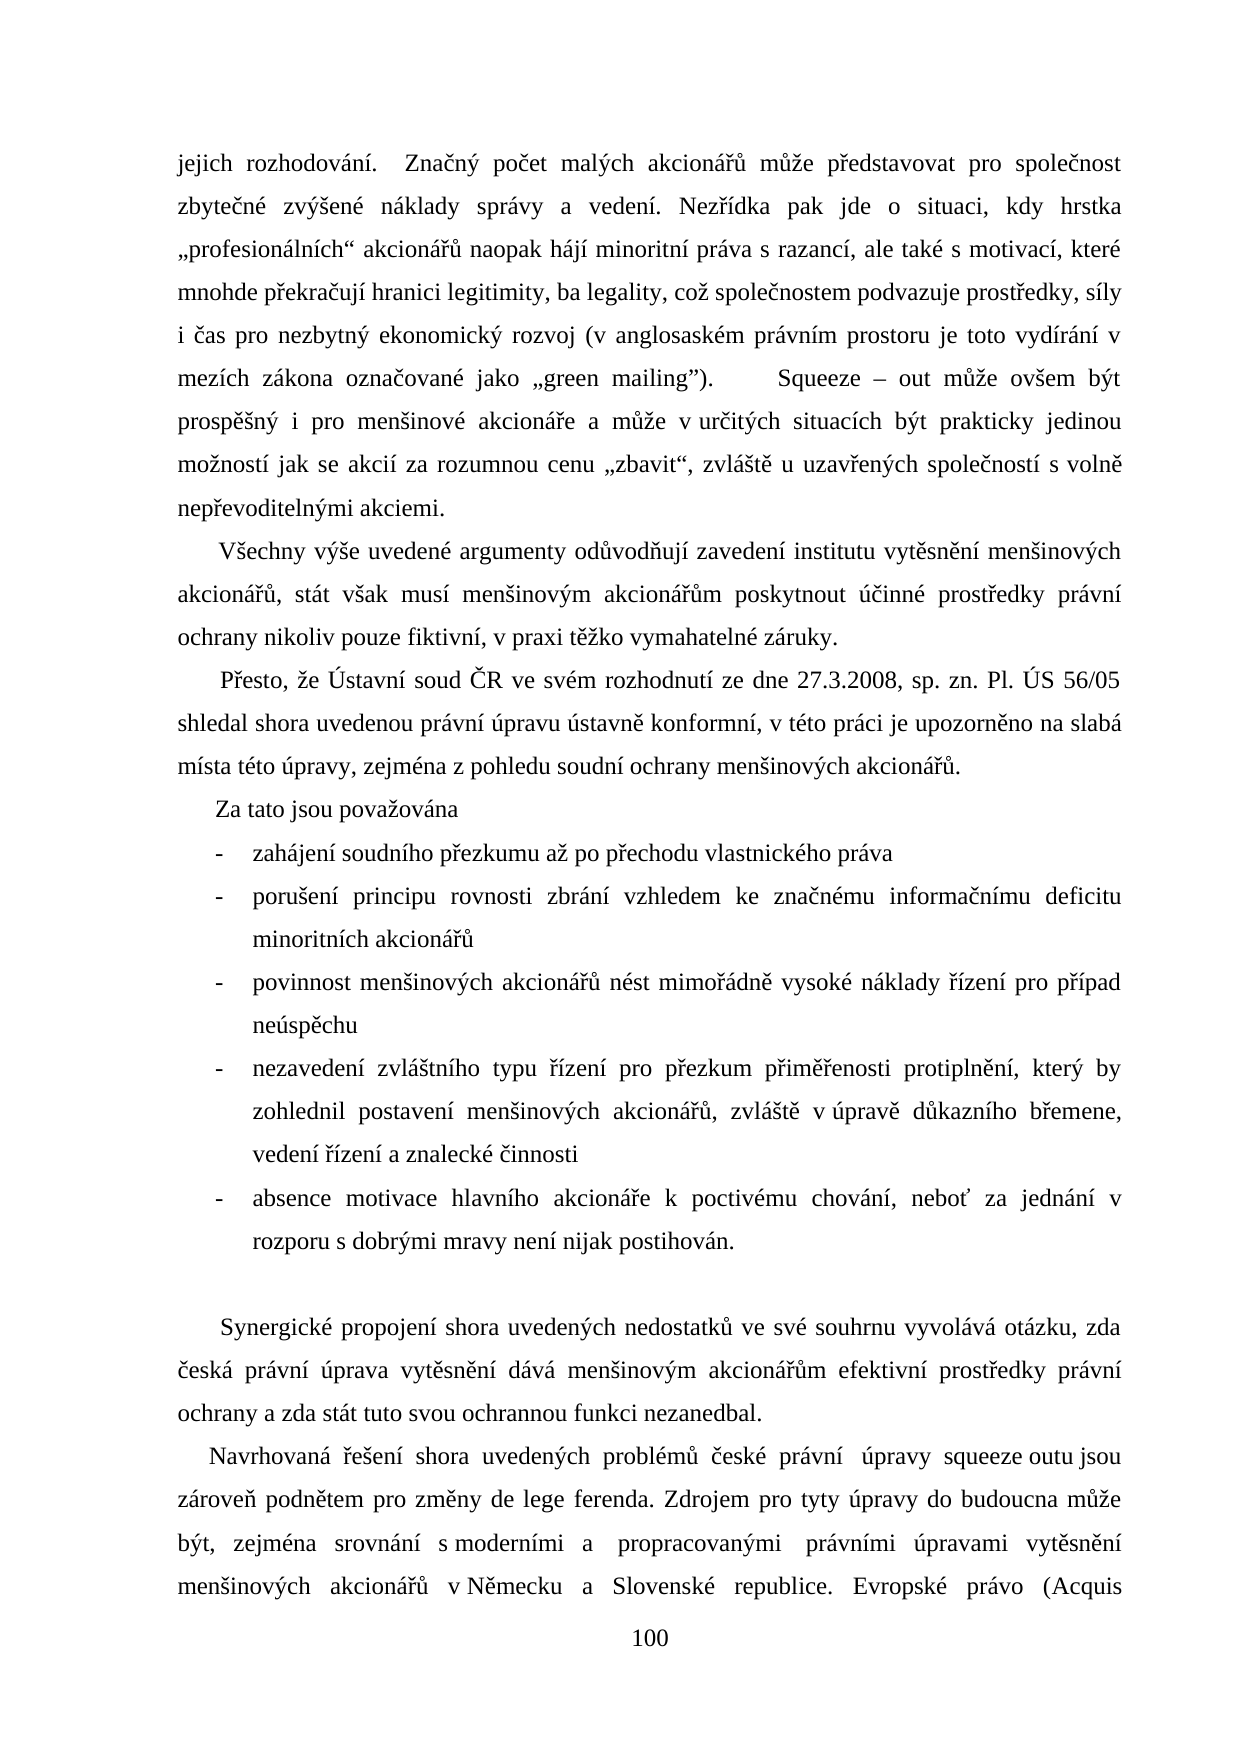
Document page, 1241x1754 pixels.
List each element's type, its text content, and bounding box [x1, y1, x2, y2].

text Přesto, že Ústavní soud ČR ve svém rozhodnutí ze dne 27.3.2008, sp. zn. Pl. ÚS 56/05 shledal shora uvedenou právní úpravu ústavně konformní, v této práci je upozorněno na slabá místa této úpravy, zejména z pohledu soudní ochrany menšinových akcionářů. [177, 665, 1122, 780]
text Všechny výše uvedené argumenty odůvodňují zavedení institutu vytěsnění menšinových akcionářů, stát však musí menšinovým akcionářům poskytnout účinné prostředky právní ochrany nikoliv pouze fiktivní, v praxi těžko vymahatelné záruky. [177, 536, 1122, 651]
list absence motivace hlavního akcionáře k poctivému chování, neboť za jednání v rozporu s dobrými mravy není nijak postihován. [215, 1183, 1122, 1254]
text Za tato jsou považována [215, 794, 1122, 823]
text Synergické propojení shora uvedených nedostatků ve své souhrnu vyvolává otázku, zda česká právní úprava vytěsnění dává menšinovým akcionářům efektivní prostředky právní ochrany a zda stát tuto svou ochrannou funkci nezanedbal. [177, 1312, 1122, 1427]
list nezavedení zvláštního typu řízení pro přezkum přiměřenosti protiplnění, který by zohlednil postavení menšinových akcionářů, zvláště v úpravě důkazního břemene, vedení řízení a znalecké činnosti [215, 1053, 1122, 1168]
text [177, 1441, 1122, 1599]
list povinnost menšinových akcionářů nést mimořádně vysoké náklady řízení pro případ neúspěchu [215, 967, 1122, 1039]
list zahájení soudního přezkumu až po přechodu vlastnického práva [215, 838, 1122, 866]
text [177, 148, 1122, 521]
list porušení principu rovnosti zbrání vzhledem ke značnému informačnímu deficitu minoritních akcionářů [215, 881, 1122, 953]
